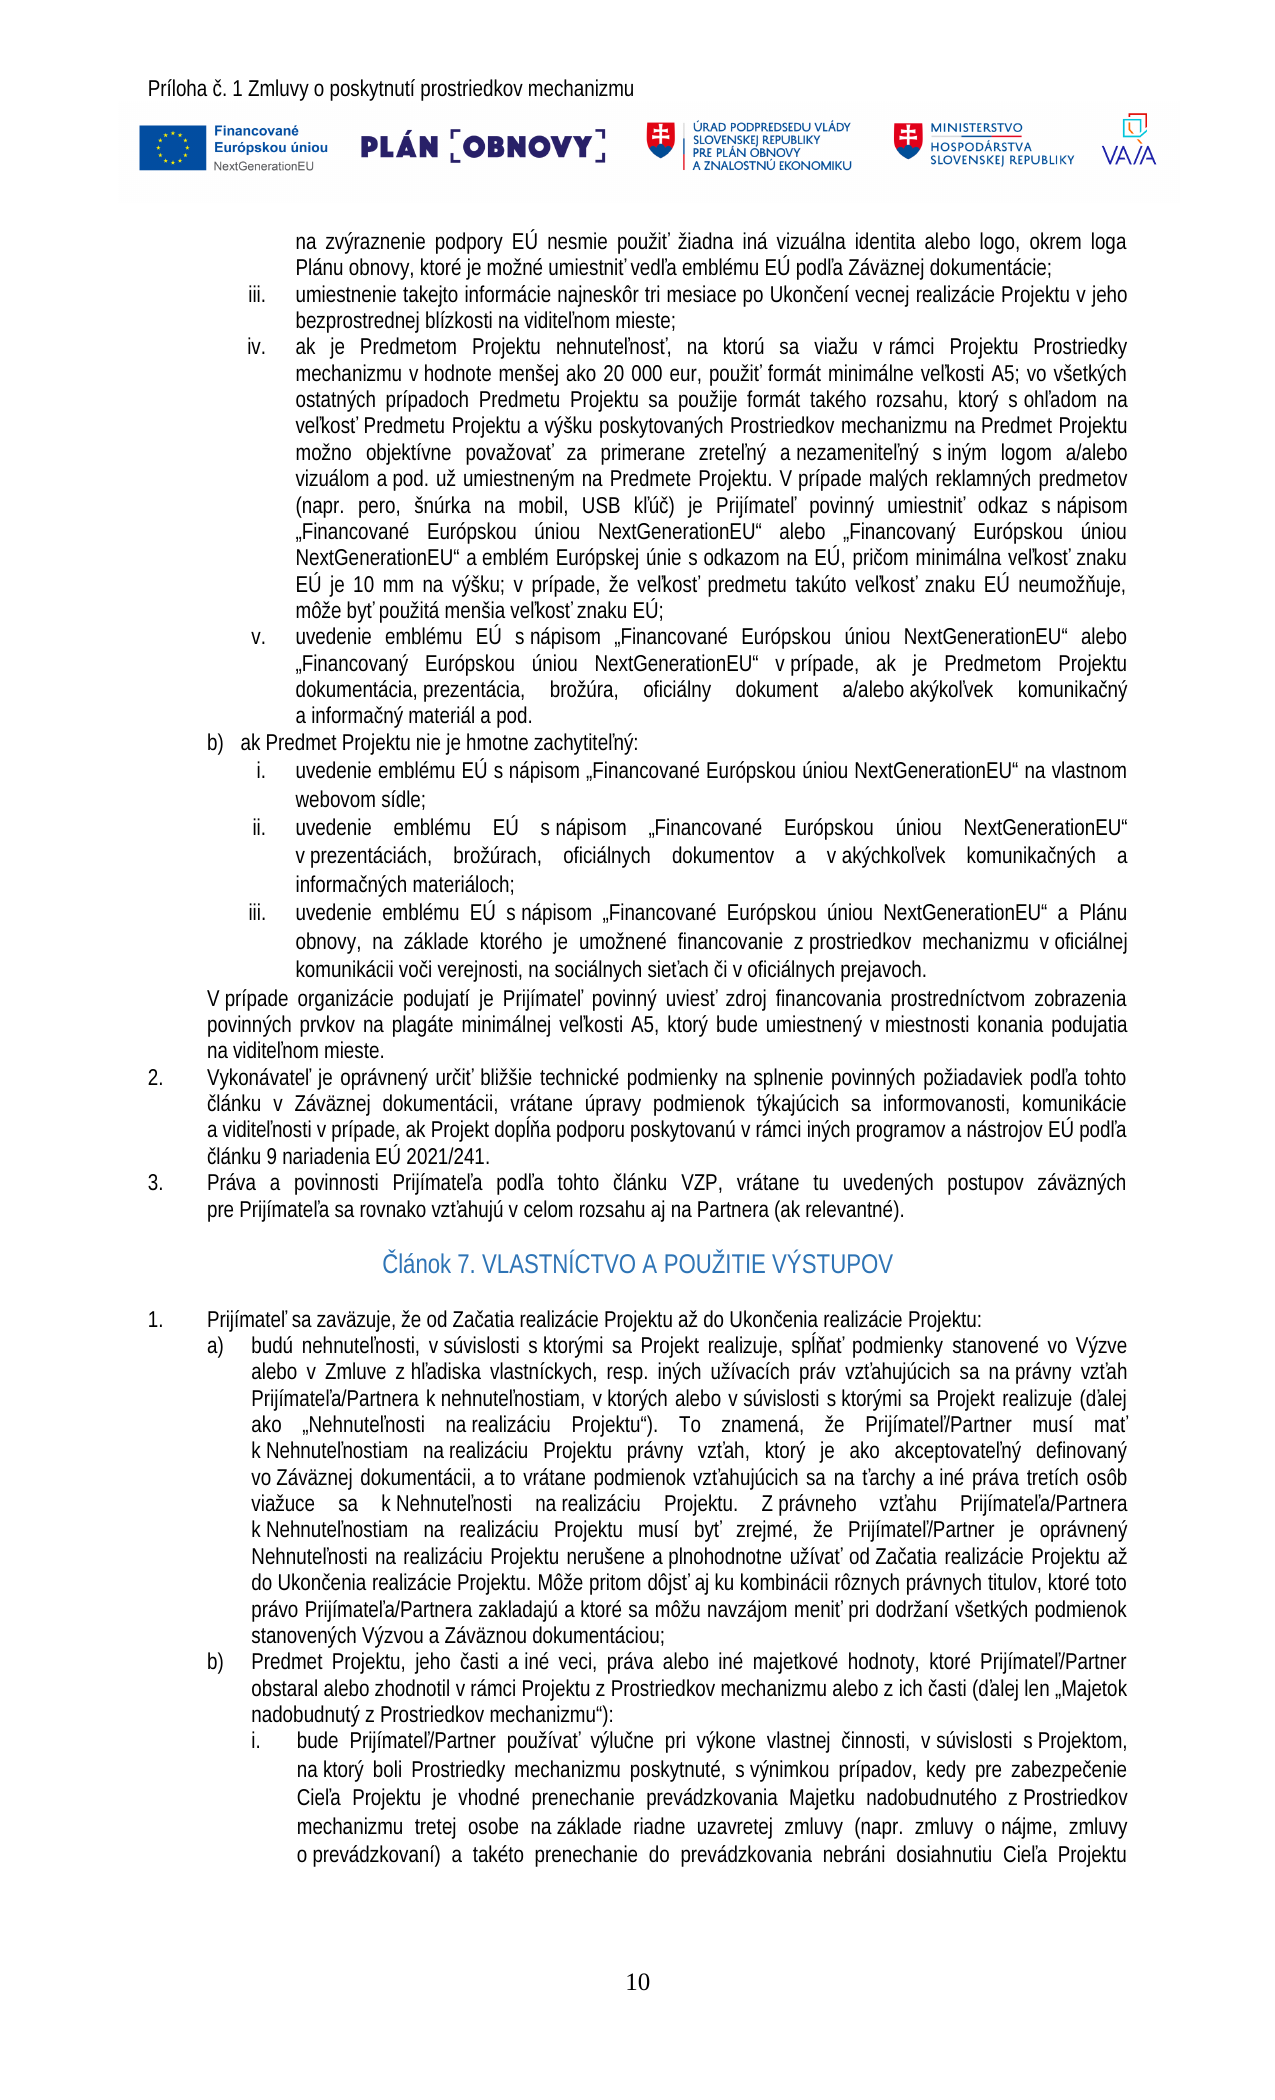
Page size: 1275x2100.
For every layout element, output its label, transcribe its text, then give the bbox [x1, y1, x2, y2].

list uvedenie emblému EÚ s nápisom „Financované Európskou úniou NextGenerationEU“ a Plánu obnovy, na základe ktorého je umožnené financovanie z prostriedkov mechanizmu v oficiálnej komunikácii voči verejnosti, na sociálnych sieťach či v oficiálnych prejavoch. [266, 899, 1127, 983]
list Práva a povinnosti Prijímateľa podľa tohto článku VZP, vrátane tu uvedených postupov záväzných pre Prijímateľa sa rovnako vzťahujú v celom rozsahu aj na Partnera (ak relevantné). [148, 1169, 1127, 1222]
subtitle Článok 7. VLASTNÍCTVO A POUŽITIE VÝSTUPOV [148, 1248, 1127, 1279]
list uvedenie emblému EÚ s nápisom „Financované Európskou úniou NextGenerationEU“ v prezentáciách, brožúrach, oficiálnych dokumentov a v akýchkoľvek komunikačných a informačných materiáloch; [266, 814, 1127, 897]
list umiestnenie takejto informácie najneskôr tri mesiace po Ukončení vecnej realizácie Projektu v jeho bezprostrednej blízkosti na viditeľnom mieste; [266, 281, 1127, 333]
list Predmet Projektu, jeho časti a iné veci, práva alebo iné majetkové hodnoty, ktoré Prijímateľ/Partner obstaral alebo zhodnotil v rámci Projektu z Prostriedkov mechanizmu alebo z ich časti (ďalej len „Majetok nadobudnutý z Prostriedkov mechanizmu“): [207, 1648, 1127, 1727]
list uvedenie emblému EÚ s nápisom „Financované Európskou úniou NextGenerationEU“ alebo „Financovaný Európskou úniou NextGenerationEU“ v prípade, ak je Predmetom Projektu dokumentácia, prezentácia, brožúra, oficiálny dokument a/alebo akýkoľvek komunikačný a informačný materiál a pod. [266, 623, 1127, 729]
text V prípade organizácie podujatí je Prijímateľ povinný uviesť zdroj financovania prostredníctvom zobrazenia povinných prvkov na plagáte minimálnej veľkosti A5, ktorý bude umiestnený v miestnosti konania podujatia na viditeľnom mieste. [207, 985, 1127, 1064]
list Vykonávateľ je oprávnený určiť bližšie technické podmienky na splnenie povinných požiadaviek podľa tohto článku v Záväznej dokumentácii, vrátane úpravy podmienok týkajúcich sa informovanosti, komunikácie a viditeľnosti v prípade, ak Projekt dopĺňa podporu poskytovanú v rámci iných programov a nástrojov EÚ podľa článku 9 nariadenia EÚ 2021/241. [148, 1064, 1127, 1169]
list uvedenie emblému EÚ s nápisom „Financované Európskou úniou NextGenerationEU“ na vlastnom webovom sídle; [266, 757, 1127, 812]
list ak Predmet Projektu nie je hmotne zachytiteľný: [207, 729, 1127, 755]
picture [118, 101, 1180, 203]
list budú nehnuteľnosti, v súvislosti s ktorými sa Projekt realizuje, spĺňať podmienky stanovené vo Výzve alebo v Zmluve z hľadiska vlastníckych, resp. iných užívacích práv vzťahujúcich sa na právny vzťah Prijímateľa/Partnera k nehnuteľnostiam, v ktorých alebo v súvislosti s ktorými sa Projekt realizuje (ďalej ako „Nehnuteľnosti na realizáciu Projektu“). To znamená, že Prijímateľ/Partner musí mať k Nehnuteľnostiam na realizáciu Projektu právny vzťah, ktorý je ako akceptovateľný definovaný vo Záväznej dokumentácii, a to vrátane podmienok vzťahujúcich sa na ťarchy a iné práva tretích osôb viažuce sa k Nehnuteľnosti na realizáciu Projektu. Z právneho vzťahu Prijímateľa/Partnera k Nehnuteľnostiam na realizáciu Projektu musí byť zrejmé, že Prijímateľ/Partner je oprávnený Nehnuteľnosti na realizáciu Projektu nerušene a plnohodnotne užívať od Začatia realizácie Projektu až do Ukončenia realizácie Projektu. Môže pritom dôjsť aj ku kombinácii rôznych právnych titulov, ktoré toto právo Prijímateľa/Partnera zakladajú a ktoré sa môžu navzájom meniť pri dodržaní všetkých podmienok stanovených Výzvou a Záväznou dokumentáciou; [207, 1332, 1127, 1648]
list ak je Predmetom Projektu nehnuteľnosť, na ktorú sa viažu v rámci Projektu Prostriedky mechanizmu v hodnote menšej ako 20 000 eur, použiť formát minimálne veľkosti A5; vo všetkých ostatných prípadoch Predmetu Projektu sa použije formát takého rozsahu, ktorý s ohľadom na veľkosť Predmetu Projektu a výšku poskytovaných Prostriedkov mechanizmu na Predmet Projektu možno objektívne považovať za primerane zreteľný a nezameniteľný s iným logom a/alebo vizuálom a pod. už umiestneným na Predmete Projektu. V prípade malých reklamných predmetov (napr. pero, šnúrka na mobil, USB kľúč) je Prijímateľ povinný umiestniť odkaz s nápisom „Financované Európskou úniou NextGenerationEU“ alebo „Financovaný Európskou úniou NextGenerationEU“ a emblém Európskej únie s odkazom na EÚ, pričom minimálna veľkosť znaku EÚ je 10 mm na výšku; v prípade, že veľkosť predmetu takúto veľkosť znaku EÚ neumožňuje, môže byť použitá menšia veľkosť znaku EÚ; [266, 333, 1127, 623]
list Prijímateľ sa zaväzuje, že od Začatia realizácie Projektu až do Ukončenia realizácie Projektu: [148, 1306, 1127, 1332]
